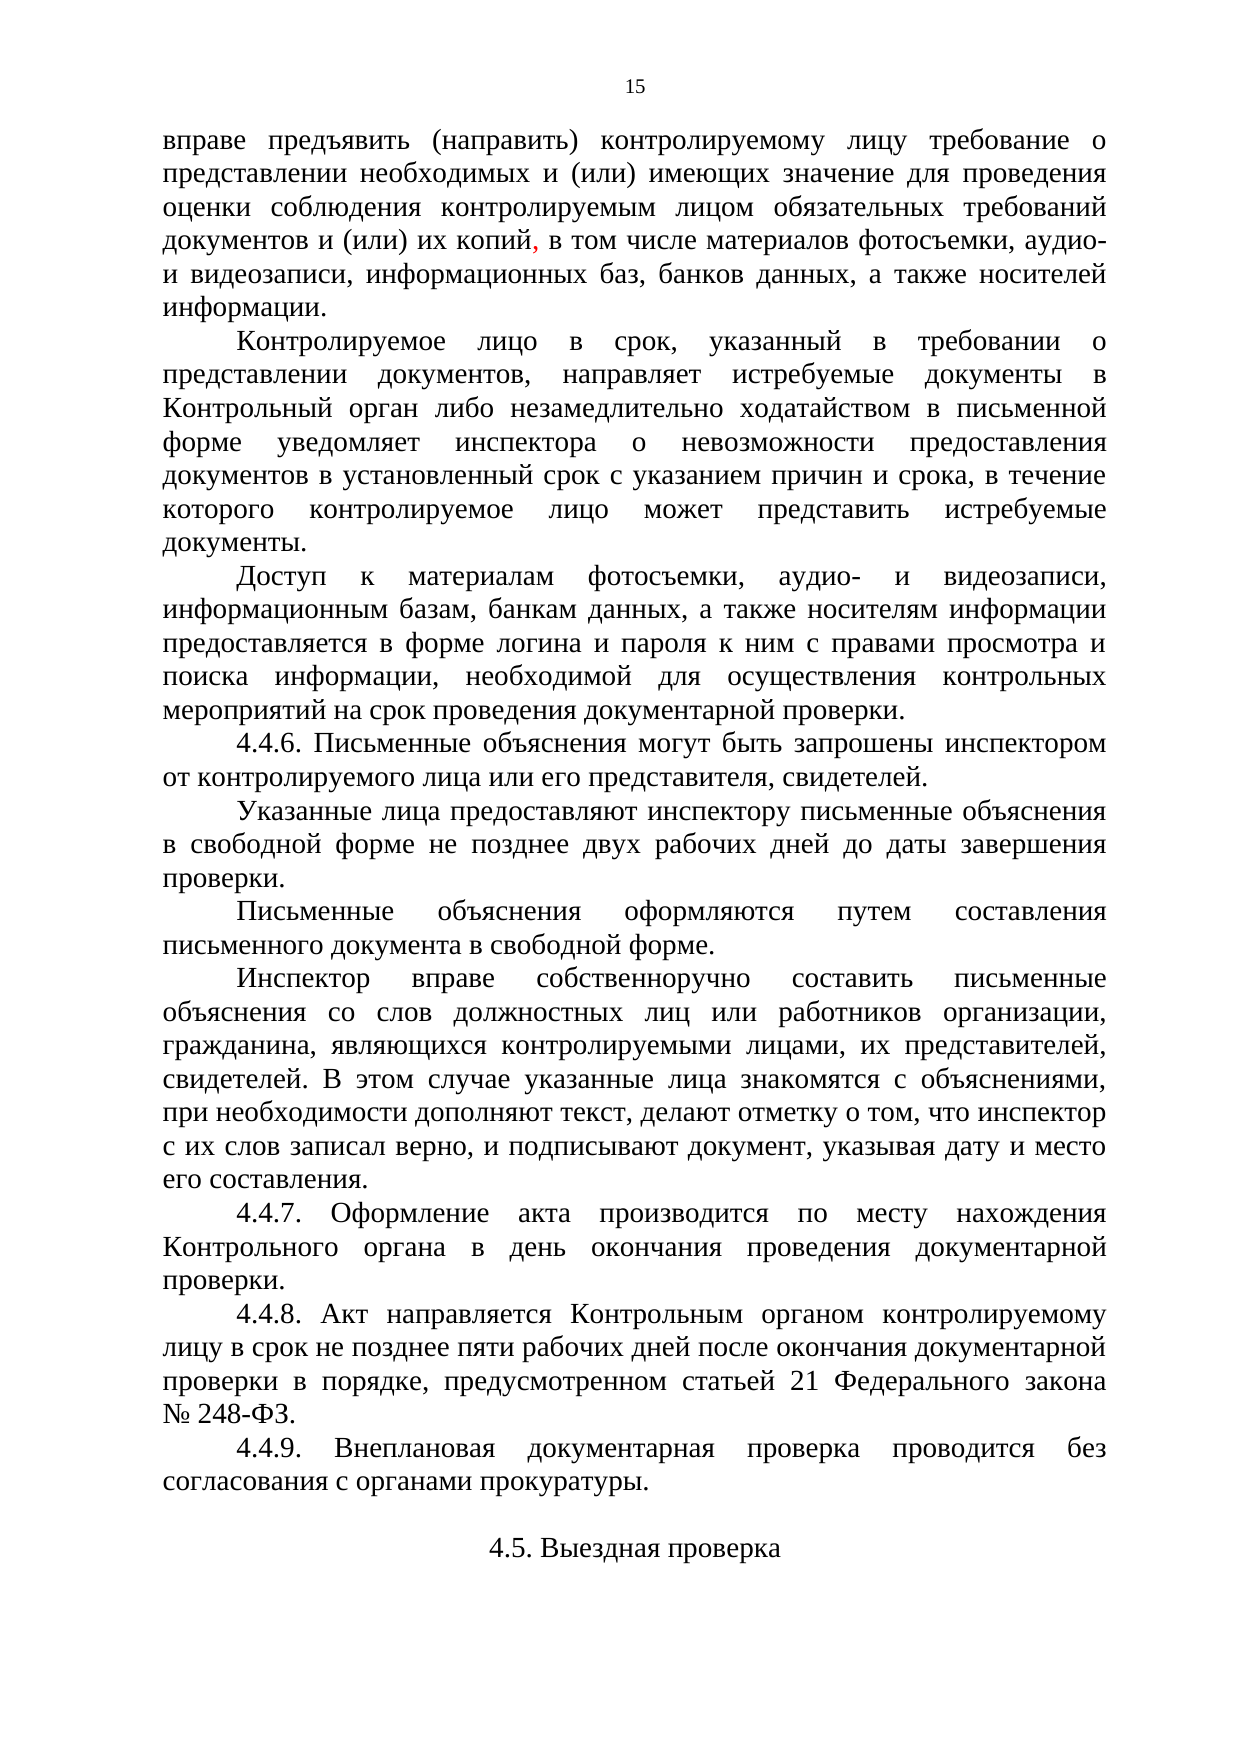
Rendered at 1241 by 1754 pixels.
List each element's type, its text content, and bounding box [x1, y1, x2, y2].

text Инспектор вправе собственноручно составить письменные объяснения со слов должностных лиц или работников организации, гражданина, являющихся контролируемыми лицами, их представителей, свидетелей. В этом случае указанные лица знакомятся с объяснениями, при необходимости дополняют текст, делают отметку о том, что инспектор с их слов записал верно, и подписывают документ, указывая дату и место его составления. [162, 960, 1107, 1195]
text Письменные объяснения оформляются путем составления письменного документа в свободной форме. [162, 893, 1107, 960]
text 4.4.6. Письменные объяснения могут быть запрошены инспектором от контролируемого лица или его представителя, свидетелей. [162, 726, 1107, 793]
text 4.4.7. Оформление акта производится по месту нахождения Контрольного органа в день окончания проведения документарной проверки. [162, 1195, 1107, 1296]
text Указанные лица предоставляют инспектору письменные объяснения в свободной форме не позднее двух рабочих дней до даты завершения проверки. [162, 793, 1107, 893]
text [162, 122, 1107, 323]
text 4.4.8. Акт направляется Контрольным органом контролируемому лицу в срок не позднее пяти рабочих дней после окончания документарной проверки в порядке, предусмотренном статьей 21 Федерального закона № 248-ФЗ. [162, 1296, 1107, 1430]
list 4.5. Выездная проверка [162, 1531, 1107, 1564]
text Доступ к материалам фотосъемки, аудио- и видеозаписи, информационным базам, банкам данных, а также носителям информации предоставляется в форме логина и пароля к ним с правами просмотра и поиска информации, необходимой для осуществления контрольных мероприятий на срок проведения документарной проверки. [162, 558, 1107, 726]
list 4.4.9. Внеплановая документарная проверка проводится без согласования с органами прокуратуры. [162, 1430, 1107, 1497]
text Контролируемое лицо в срок, указанный в требовании о представлении документов, направляет истребуемые документы в Контрольный орган либо незамедлительно ходатайством в письменной форме уведомляет инспектора о невозможности предоставления документов в установленный срок с указанием причин и срока, в течение которого контролируемое лицо может представить истребуемые документы. [162, 323, 1107, 558]
